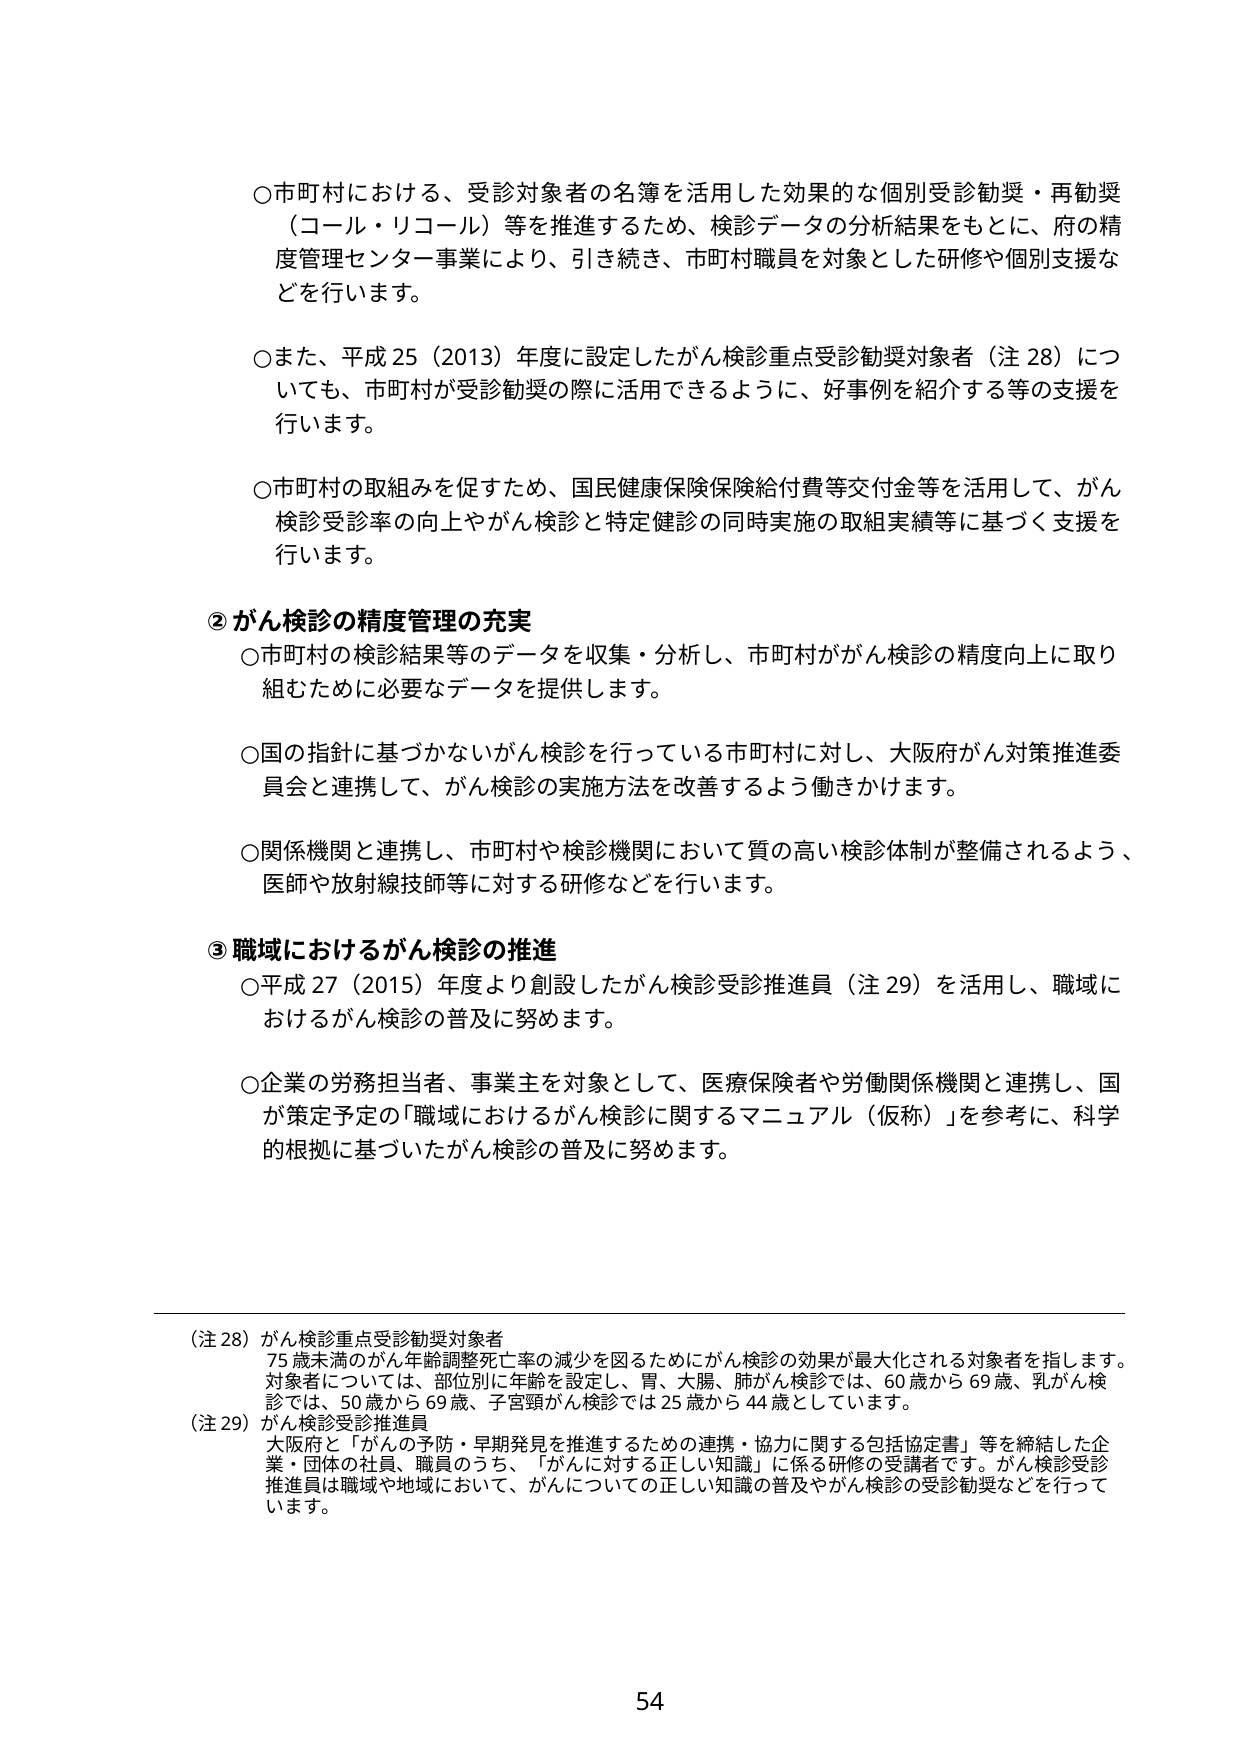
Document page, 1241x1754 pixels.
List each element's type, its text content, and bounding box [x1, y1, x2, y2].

text ○市町村の取組みを促すため、国民健康保険保険給付費等交付金等を活用して、がん検診受診率の向上やがん検診と特定健診の同時実施の取組実績等に基づく支援を行います。 [252, 470, 1122, 570]
subtitle ③職域におけるがん検診の推進 [177, 931, 1122, 967]
text ○関係機関と連携し、市町村や検診機関において質の高い検診体制が整備されるよう、医師や放射線技師等に対する研修などを行います。 [240, 833, 1122, 899]
text ○また、平成25（2013）年度に設定したがん検診重点受診勧奨対象者（注28）についても、市町村が受診勧奨の際に活用できるように、好事例を紹介する等の支援を行います。 [252, 339, 1122, 439]
text ○市町村の検診結果等のデータを収集・分析し、市町村ががん検診の精度向上に取り組むために必要なデータを提供します。 [240, 637, 1122, 704]
text ○市町村における、受診対象者の名簿を活用した効果的な個別受診勧奨・再勧奨（コール・リコール）等を推進するため、検診データの分析結果をもとに、府の精度管理センター事業により、引き続き、市町村職員を対象とした研修や個別支援などを行います。 [252, 175, 1122, 308]
text ○国の指針に基づかないがん検診を行っている市町村に対し、大阪府がん対策推進委員会と連携して、がん検診の実施方法を改善するよう働きかけます。 [240, 735, 1122, 802]
text ○企業の労務担当者、事業主を対象として、医療保険者や労働関係機関と連携し、国が策定予定の｢職域におけるがん検診に関するマニュアル（仮称）｣を参考に、科学的根拠に基づいたがん検診の普及に努めます。 [240, 1065, 1122, 1165]
text ○平成27（2015）年度より創設したがん検診受診推進員（注29）を活用し、職域におけるがん検診の普及に努めます。 [240, 967, 1122, 1034]
subtitle ②がん検診の精度管理の充実 [177, 601, 1122, 637]
